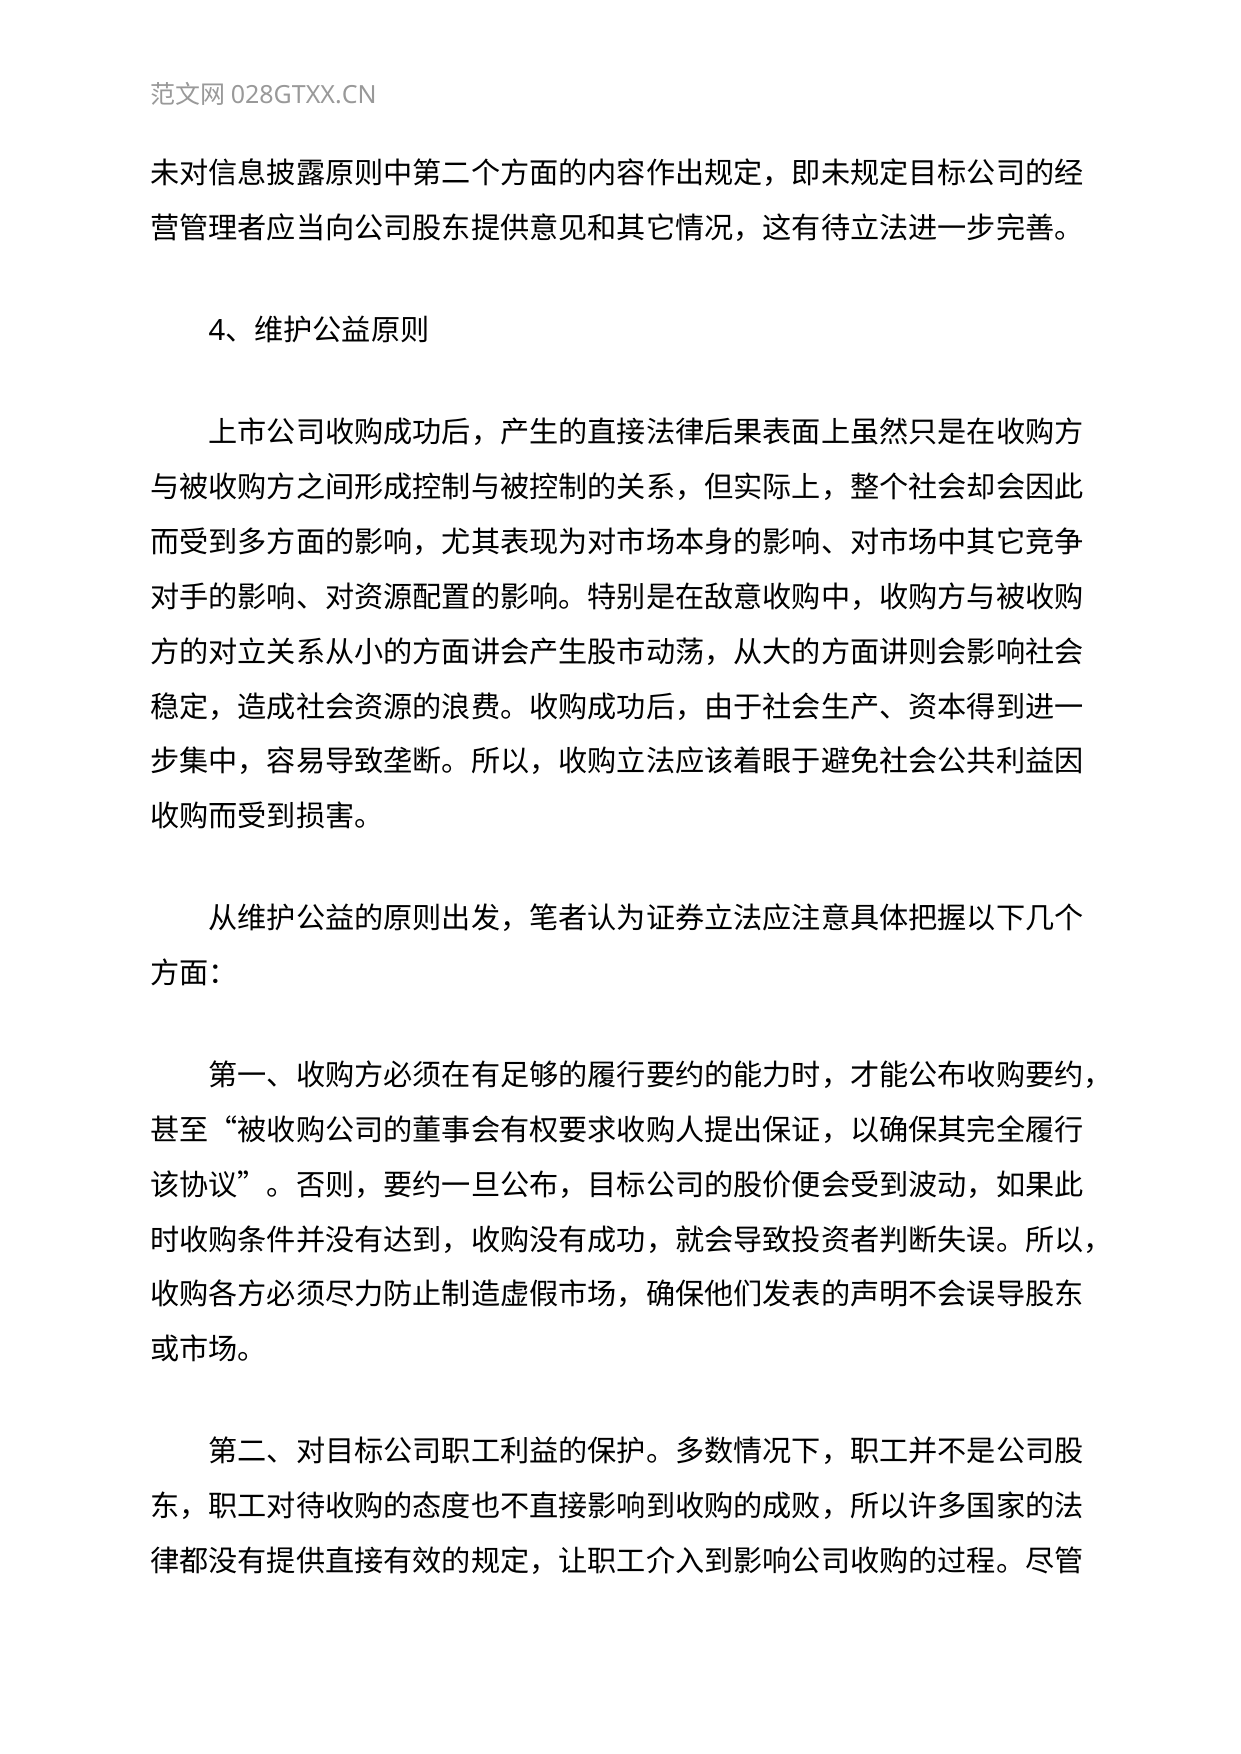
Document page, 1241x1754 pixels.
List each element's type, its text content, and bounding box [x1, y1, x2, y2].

text 4、维护公益原则 [150, 307, 1090, 349]
text 第一、收购方必须在有足够的履行要约的能力时，才能公布收购要约，甚至“被收购公司的董事会有权要求收购人提出保证，以确保其完全履行该协议”。否则，要约一旦公布，目标公司的股价便会受到波动，如果此时收购条件并没有达到，收购没有成功，就会导致投资者判断失误。所以，收购各方必须尽力防止制造虚假市场，确保他们发表的声明不会误导股东或市场。 [150, 1051, 1090, 1368]
text 从维护公益的原则出发，笔者认为证券立法应注意具体把握以下几个方面： [150, 895, 1090, 992]
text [150, 150, 1090, 247]
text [150, 1428, 1090, 1580]
text 上市公司收购成功后，产生的直接法律后果表面上虽然只是在收购方与被收购方之间形成控制与被控制的关系，但实际上，整个社会却会因此而受到多方面的影响，尤其表现为对市场本身的影响、对市场中其它竞争对手的影响、对资源配置的影响。特别是在敌意收购中，收购方与被收购方的对立关系从小的方面讲会产生股市动荡，从大的方面讲则会影响社会稳定，造成社会资源的浪费。收购成功后，由于社会生产、资本得到进一步集中，容易导致垄断。所以，收购立法应该着眼于避免社会公共利益因收购而受到损害。 [150, 409, 1090, 835]
